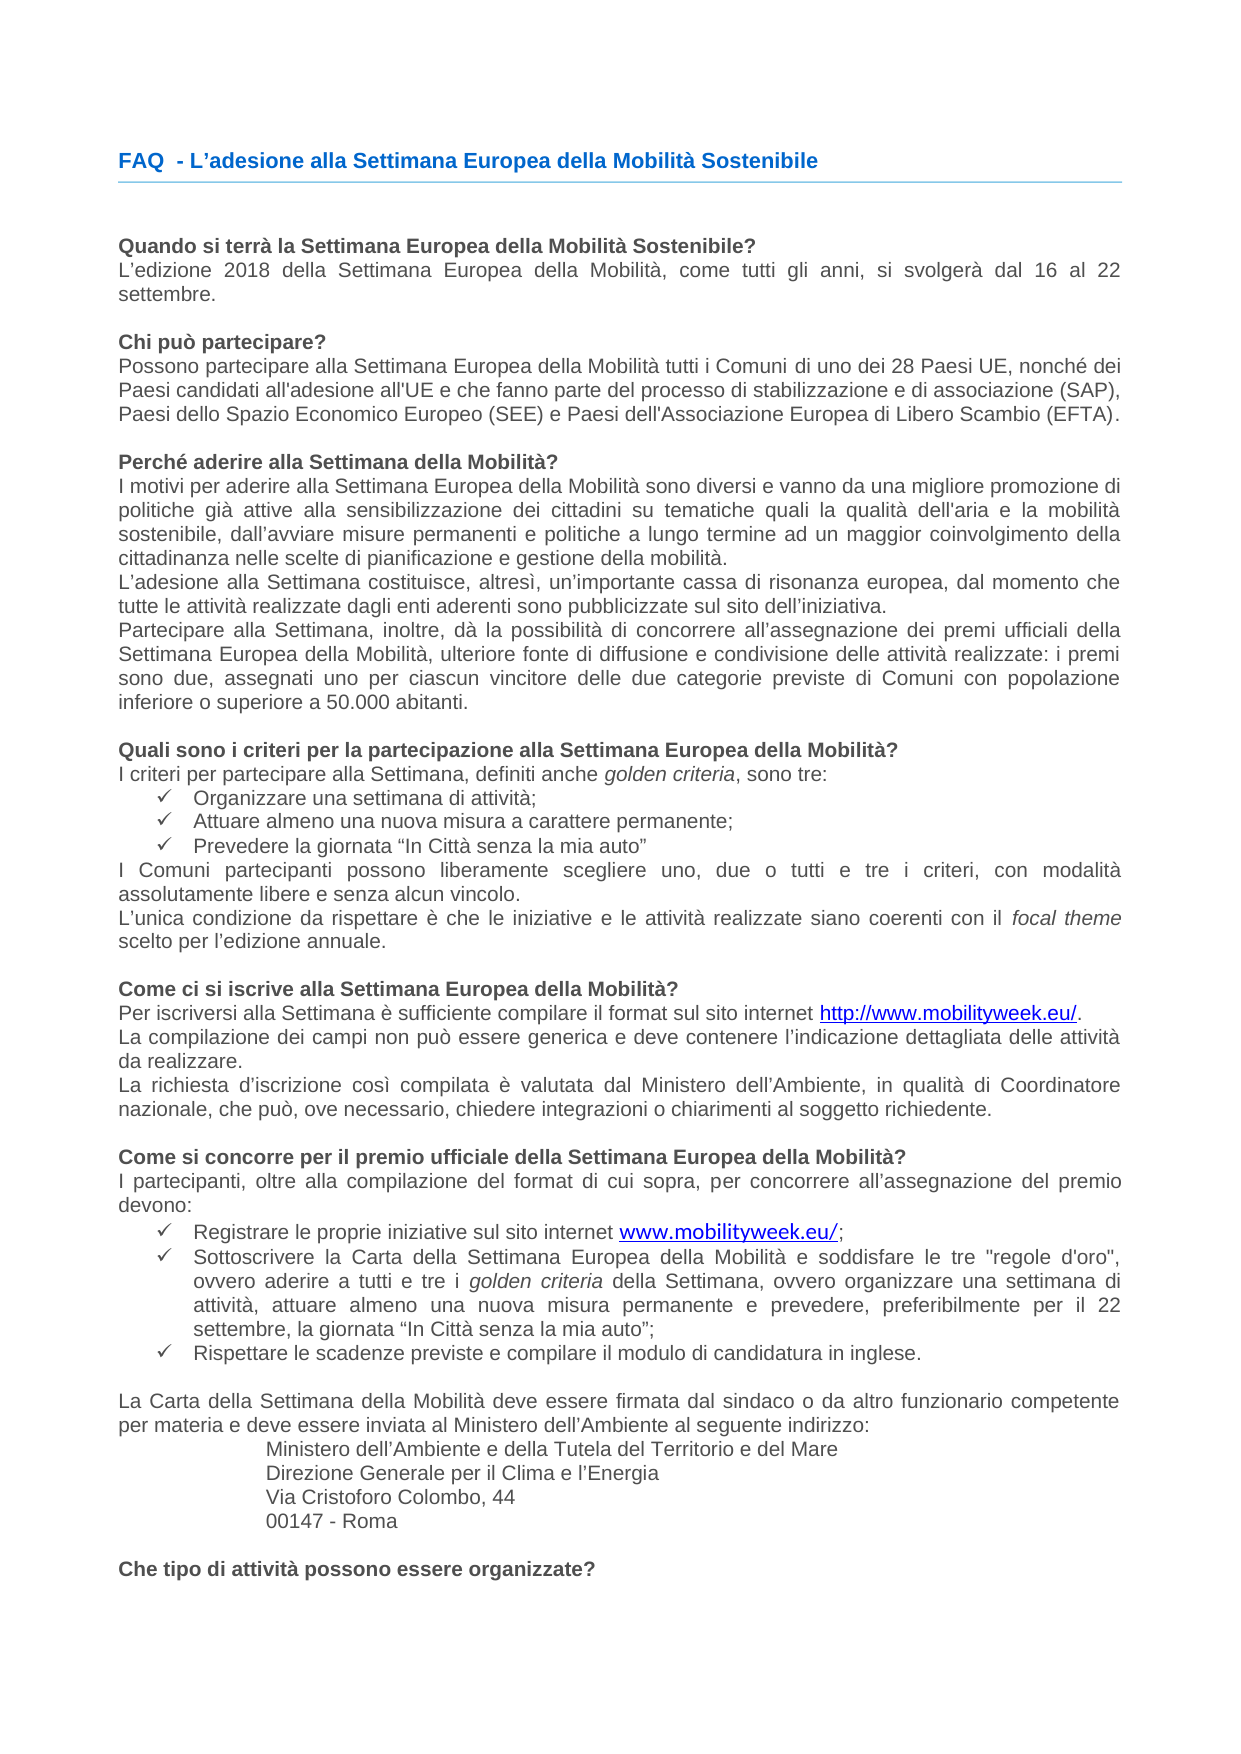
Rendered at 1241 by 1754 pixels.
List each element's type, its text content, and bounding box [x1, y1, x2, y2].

text 00147 - Roma [192, 1509, 1122, 1533]
text Partecipare alla Settimana, inoltre, dà la possibilità di concorrere all’assegnazione dei premi ufficiali della Settimana Europea della Mobilità, ulteriore fonte di diffusione e condivisione delle attività realizzate: i premi sono due, assegnati uno per ciascun vincitore delle due categorie previste di Comuni con popolazione inferiore o superiore a 50.000 abitanti. [118, 618, 1122, 713]
text I criteri per partecipare alla Settimana, definiti anche golden criteria, sono tre: [118, 761, 1122, 785]
text Via Cristoforo Colombo, 44 [192, 1485, 1122, 1509]
text Come si concorre per il premio ufficiale della Settimana Europea della Mobilità? [118, 1145, 1122, 1169]
text L’adesione alla Settimana costituisce, altresì, un’importante cassa di risonanza europea, dal momento che tutte le attività realizzate dagli enti aderenti sono pubblicizzate sul sito dell’iniziativa. [118, 570, 1122, 618]
text FAQ - L’adesione alla Settimana Europea della Mobilità Sostenibile [118, 148, 1122, 173]
text Possono partecipare alla Settimana Europea della Mobilità tutti i Comuni di uno dei 28 Paesi UE, nonché dei Paesi candidati all'adesione all'UE e che fanno parte del processo di stabilizzazione e di associazione (SAP), Paesi dello Spazio Economico Europeo (SEE) e Paesi dell'Associazione Europea di Libero Scambio (EFTA). [118, 354, 1122, 426]
text I motivi per aderire alla Settimana Europea della Mobilità sono diversi e vanno da una migliore promozione di politiche già attive alla sensibilizzazione dei cittadini su tematiche quali la qualità dell'aria e la mobilità sostenibile, dall’avviare misure permanenti e politiche a lungo termine ad un maggior coinvolgimento della cittadinanza nelle scelte di pianificazione e gestione della mobilità. [118, 474, 1122, 570]
list Registrare le proprie iniziative sul sito internet www.mobilityweek.eu/; [156, 1217, 1122, 1245]
text I partecipanti, oltre alla compilazione del format di cui sopra, per concorrere all’assegnazione del premio devono: [118, 1169, 1122, 1217]
text Come ci si iscrive alla Settimana Europea della Mobilità? [118, 977, 1122, 1001]
text Ministero dell’Ambiente e della Tutela del Territorio e del Mare [118, 1437, 1122, 1461]
text Direzione Generale per il Clima e l’Energia [192, 1461, 1122, 1485]
text La richiesta d’iscrizione così compilata è valutata dal Ministero dell’Ambiente, in qualità di Coordinatore nazionale, che può, ove necessario, chiedere integrazioni o chiarimenti al soggetto richiedente. [118, 1073, 1122, 1121]
list Attuare almeno una nuova misura a carattere permanente; [156, 809, 1122, 833]
text Che tipo di attività possono essere organizzate? [118, 1533, 1122, 1581]
text Chi può partecipare? [118, 306, 1122, 354]
text I Comuni partecipanti possono liberamente scegliere uno, due o tutti e tre i criteri, con modalità assolutamente libere e senza alcun vincolo. [118, 857, 1122, 905]
text L’edizione 2018 della Settimana Europea della Mobilità, come tutti gli anni, si svolgerà dal 16 al 22 settembre. [118, 258, 1122, 306]
text L’unica condizione da rispettare è che le iniziative e le attività realizzate siano coerenti con il focal theme scelto per l’edizione annuale. [118, 905, 1122, 953]
text Per iscriversi alla Settimana è sufficiente compilare il format sul sito internet http://www.mobilityweek.eu/. [118, 1001, 1122, 1025]
text Quando si terrà la Settimana Europea della Mobilità Sostenibile? [118, 234, 1122, 258]
list Rispettare le scadenze previste e compilare il modulo di candidatura in inglese. [156, 1341, 1122, 1365]
text La compilazione dei campi non può essere generica e deve contenere l’indicazione dettagliata delle attività da realizzare. [118, 1025, 1122, 1073]
list Sottoscrivere la Carta della Settimana Europea della Mobilità e soddisfare le tre "regole d'oro", ovvero aderire a tutti e tre i golden criteria della Settimana, ovvero organizzare una settimana di attività, attuare almeno una nuova misura permanente e prevedere, preferibilmente per il 22 settembre, la giornata “In Città senza la mia auto”; [156, 1245, 1122, 1341]
text Quali sono i criteri per la partecipazione alla Settimana Europea della Mobilità? [118, 737, 1122, 761]
text Perché aderire alla Settimana della Mobilità? [118, 426, 1122, 474]
list Prevedere la giornata “In Città senza la mia auto” [156, 833, 1122, 857]
text La Carta della Settimana della Mobilità deve essere firmata dal sindaco o da altro funzionario competente per materia e deve essere inviata al Ministero dell’Ambiente al seguente indirizzo: [118, 1389, 1122, 1437]
list Organizzare una settimana di attività; [156, 785, 1122, 809]
